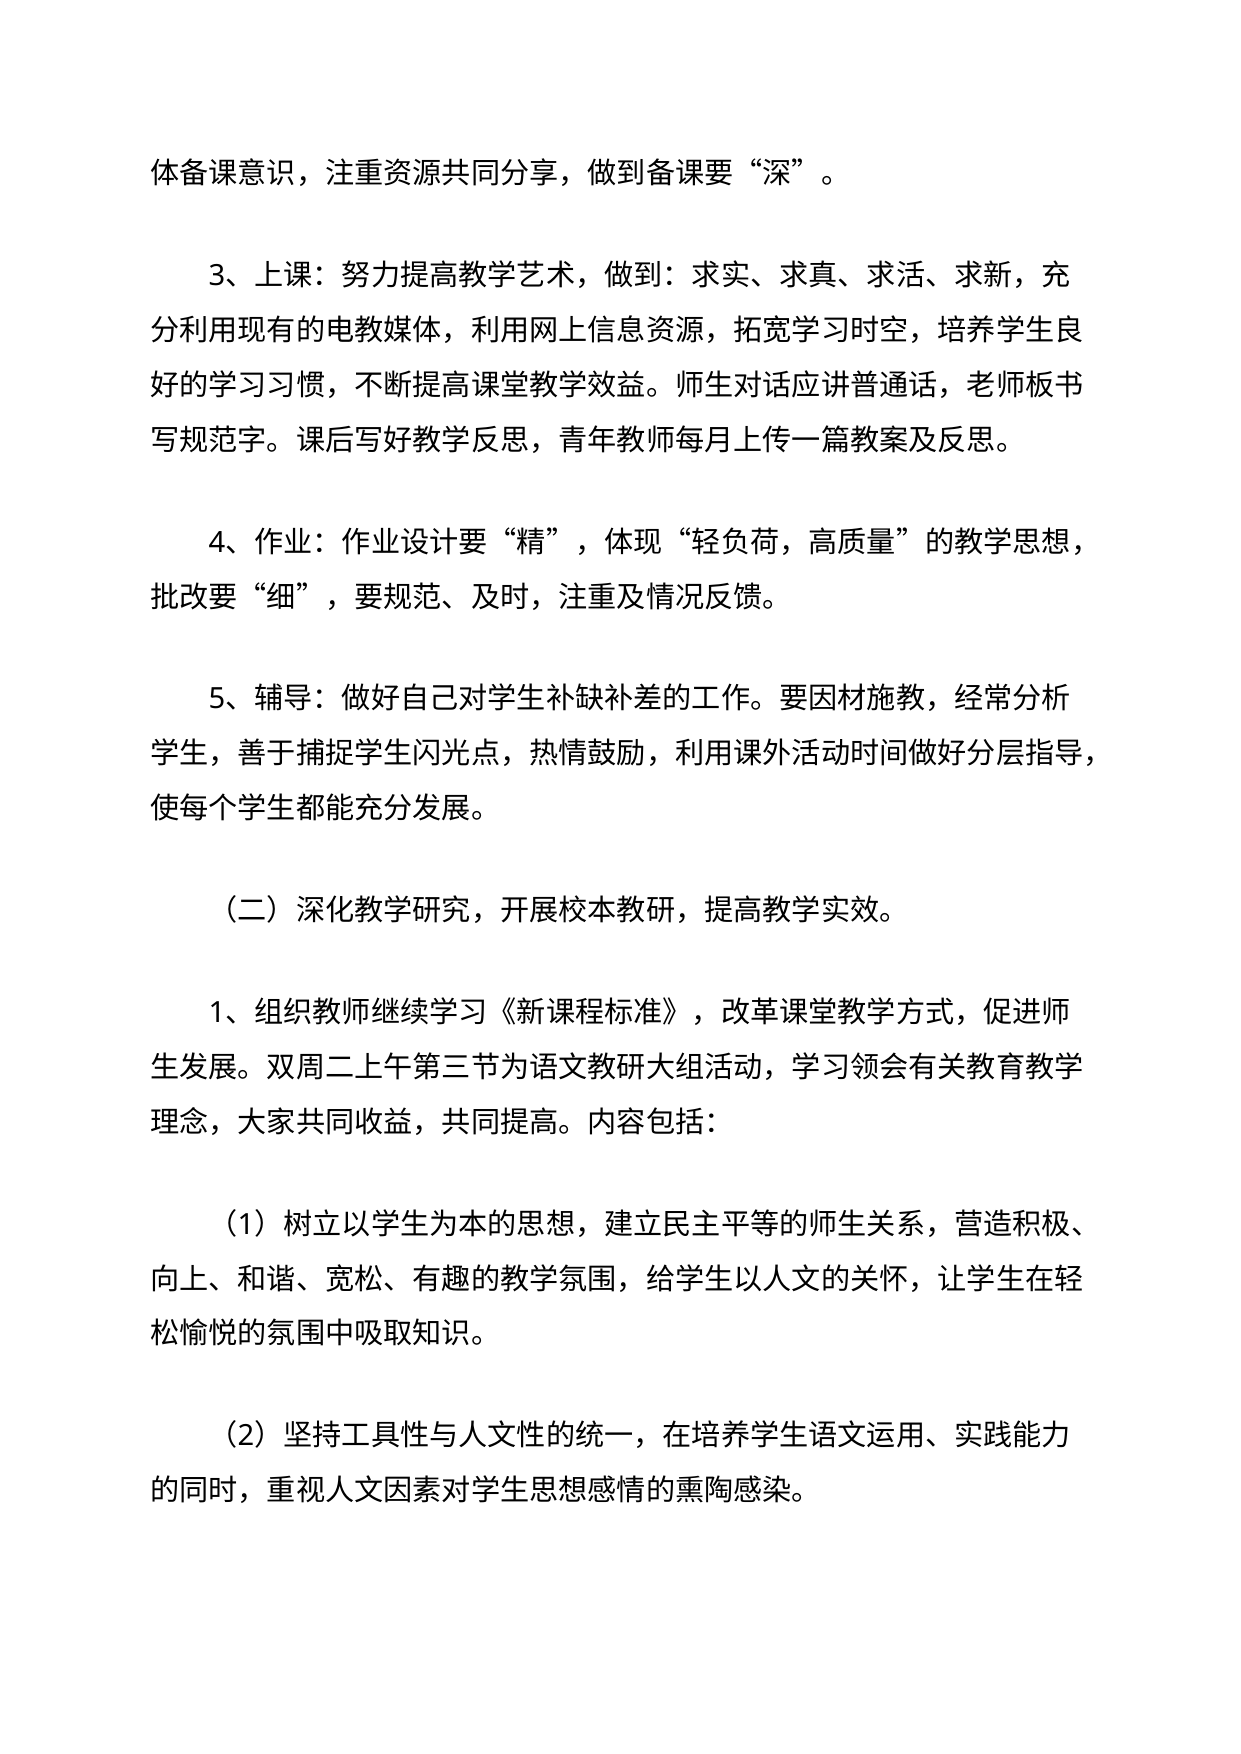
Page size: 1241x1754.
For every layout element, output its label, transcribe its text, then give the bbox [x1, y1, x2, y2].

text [150, 150, 1090, 192]
text 3、上课：努力提高教学艺术，做到：求实、求真、求活、求新，充分利用现有的电教媒体，利用网上信息资源，拓宽学习时空，培养学生良好的学习习惯，不断提高课堂教学效益。师生对话应讲普通话，老师板书写规范字。课后写好教学反思，青年教师每月上传一篇教案及反思。 [150, 252, 1090, 459]
text （2）坚持工具性与人文性的统一，在培养学生语文运用、实践能力的同时，重视人文因素对学生思想感情的熏陶感染。 [150, 1412, 1090, 1509]
text 5、辅导：做好自己对学生补缺补差的工作。要因材施教，经常分析学生，善于捕捉学生闪光点，热情鼓励，利用课外活动时间做好分层指导，使每个学生都能充分发展。 [150, 675, 1090, 827]
text （二）深化教学研究，开展校本教研，提高教学实效。 [150, 887, 1090, 929]
text （1）树立以学生为本的思想，建立民主平等的师生关系，营造积极、向上、和谐、宽松、有趣的教学氛围，给学生以人文的关怀，让学生在轻松愉悦的氛围中吸取知识。 [150, 1200, 1090, 1352]
text 4、作业：作业设计要“精”，体现“轻负荷，高质量”的教学思想，批改要“细”，要规范、及时，注重及情况反馈。 [150, 518, 1090, 616]
text 1、组织教师继续学习《新课程标准》，改革课堂教学方式，促进师生发展。双周二上午第三节为语文教研大组活动，学习领会有关教育教学理念，大家共同收益，共同提高。内容包括： [150, 988, 1090, 1141]
